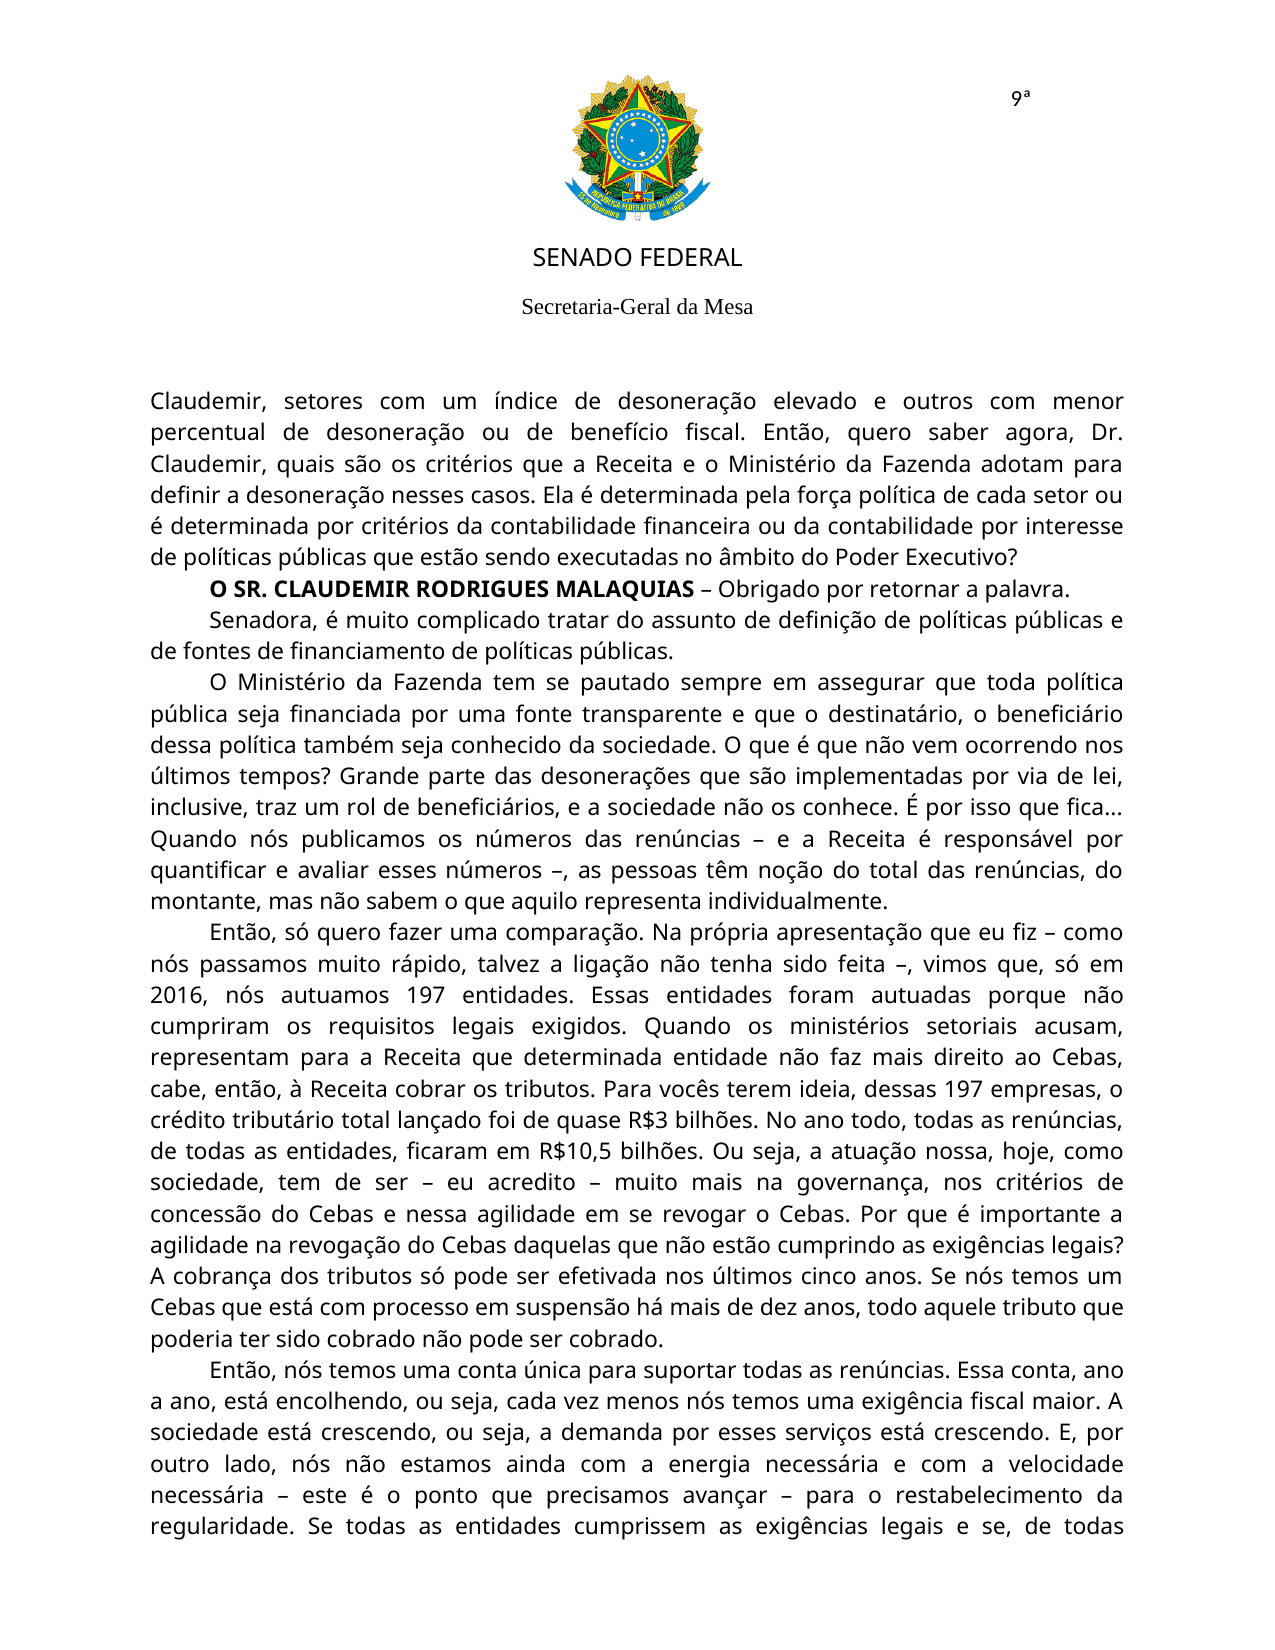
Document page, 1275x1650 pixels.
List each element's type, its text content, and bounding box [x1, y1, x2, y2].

picture [564, 75, 711, 221]
text Senadora, é muito complicado tratar do assunto de definição de políticas públicas e de fontes de financiamento de políticas públicas. [150, 604, 1125, 666]
text Então, só quero fazer uma comparação. Na própria apresentação que eu fiz – como nós passamos muito rápido, talvez a ligação não tenha sido feita –, vimos que, só em 2016, nós autuamos 197 entidades. Essas entidades foram autuadas porque não cumpriram os requisitos legais exigidos. Quando os ministérios setoriais acusam, representam para a Receita que determinada entidade não faz mais direito ao Cebas, cabe, então, à Receita cobrar os tributos. Para vocês terem ideia, dessas 197 empresas, o crédito tributário total lançado foi de quase R$3 bilhões. No ano todo, todas as renúncias, de todas as entidades, ficaram em R$10,5 bilhões. Ou seja, a atuação nossa, hoje, como sociedade, tem de ser – eu acredito – muito mais na governança, nos critérios de concessão do Cebas e nessa agilidade em se revogar o Cebas. Por que é importante a agilidade na revogação do Cebas daquelas que não estão cumprindo as exigências legais? A cobrança dos tributos só pode ser efetivada nos últimos cinco anos. Se nós temos um Cebas que está com processo em suspensão há mais de dez anos, todo aquele tributo que poderia ter sido cobrado não pode ser cobrado. [150, 916, 1125, 1354]
text O SR. CLAUDEMIR RODRIGUES MALAQUIAS – Obrigado por retornar a palavra. [150, 572, 1125, 604]
text O Ministério da Fazenda tem se pautado sempre em assegurar que toda política pública seja financiada por uma fonte transparente e que o destinatário, o beneficiário dessa política também seja conhecido da sociedade. O que é que não vem ocorrendo nos últimos tempos? Grande parte das desonerações que são implementadas por via de lei, inclusive, traz um rol de beneficiários, e a sociedade não os conhece. É por isso que fica... Quando nós publicamos os números das renúncias – e a Receita é responsável por quantificar e avaliar esses números –, as pessoas têm noção do total das renúncias, do montante, mas não sabem o que aquilo representa individualmente. [150, 666, 1125, 916]
